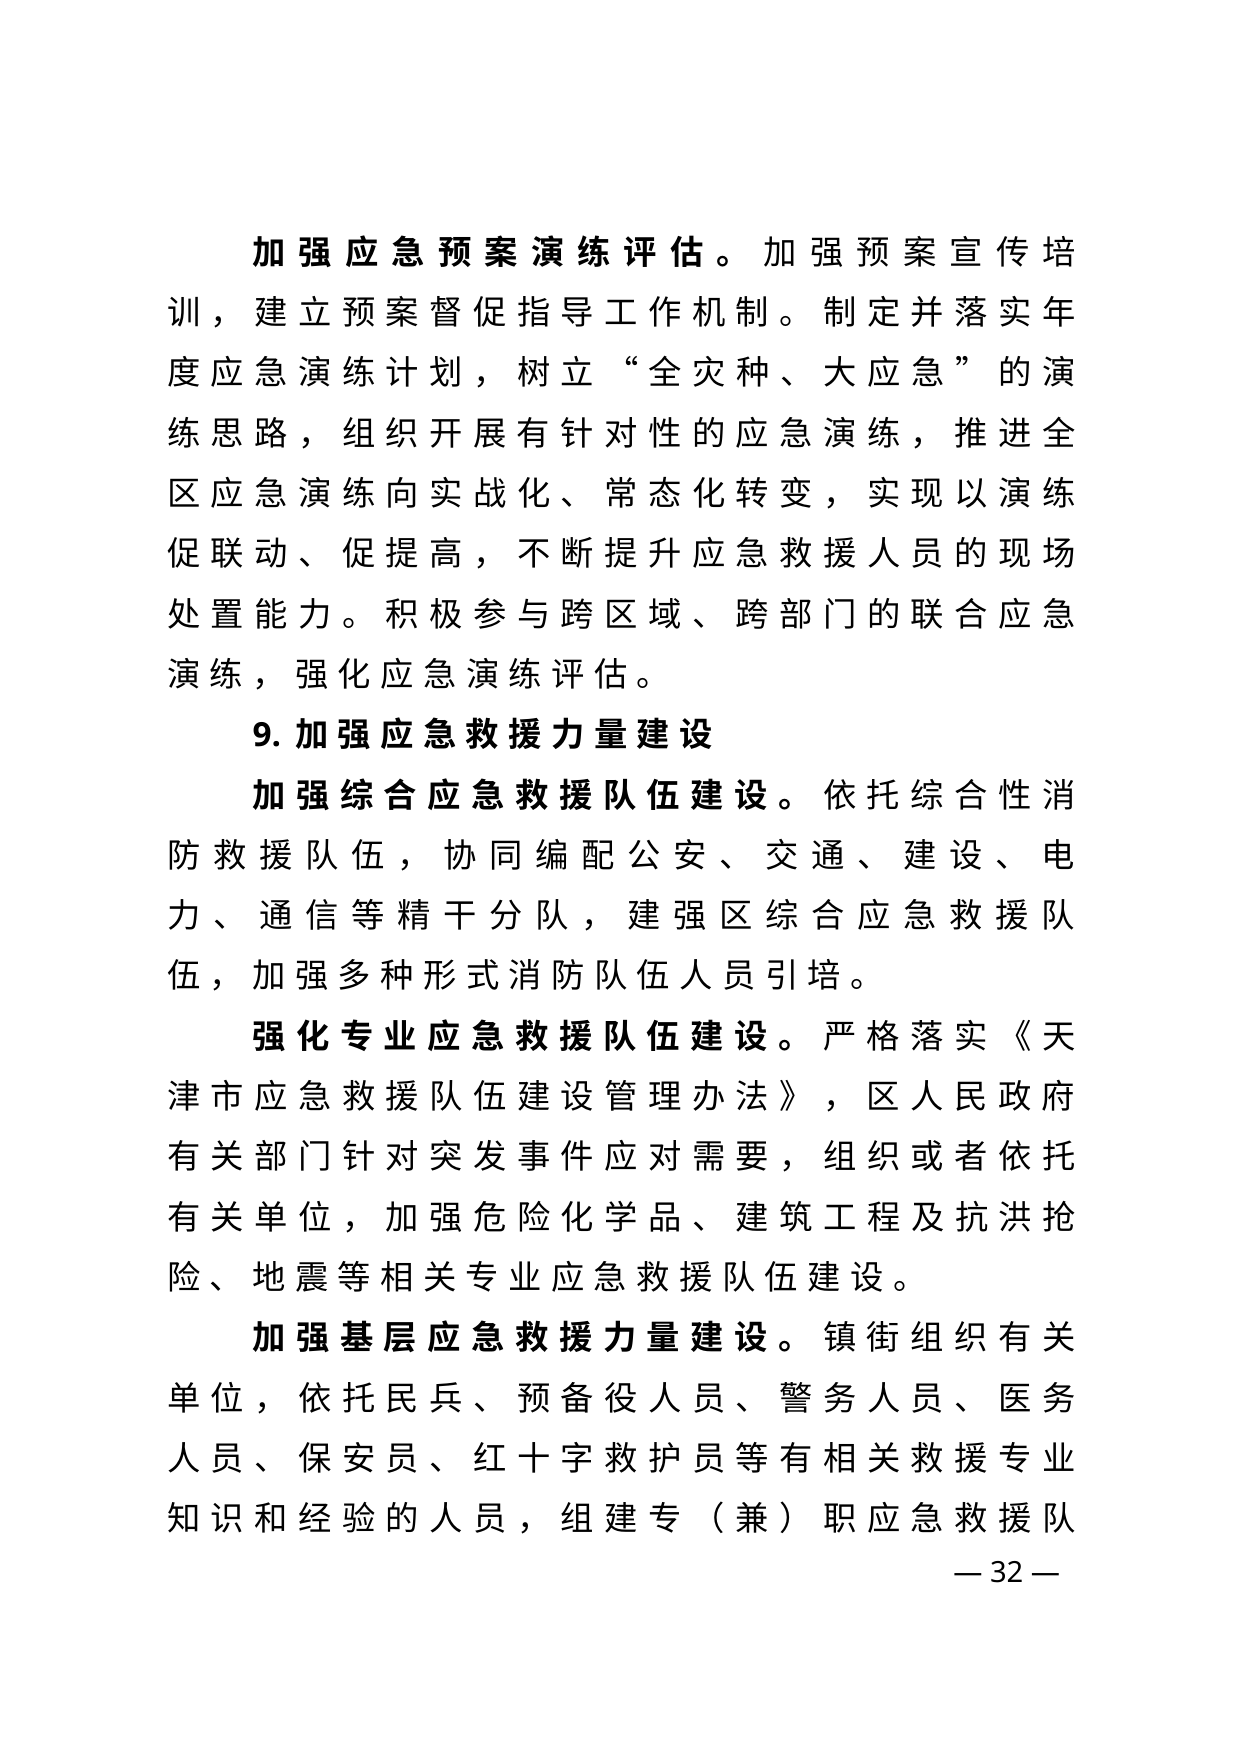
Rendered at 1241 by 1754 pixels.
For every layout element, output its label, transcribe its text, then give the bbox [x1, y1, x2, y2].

text 加强应急预案演练评估。加强预案宣传培训，建立预案督促指导工作机制。制定并落实年度应急演练计划，树立“全灾种、大应急”的演练思路，组织开展有针对性的应急演练，推进全区应急演练向实战化、常态化转变，实现以演练促联动、促提高，不断提升应急救援人员的现场处置能力。积极参与跨区域、跨部门的联合应急演练，强化应急演练评估。 [167, 219, 1085, 702]
text 加强综合应急救援队伍建设。依托综合性消防救援队伍，协同编配公安、交通、建设、电力、通信等精干分队，建强区综合应急救援队伍，加强多种形式消防队伍人员引培。 [167, 762, 1085, 1003]
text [167, 1305, 1085, 1546]
subtitle 9.加强应急救援力量建设 [167, 702, 1085, 762]
text 强化专业应急救援队伍建设。严格落实《天津市应急救援队伍建设管理办法》，区人民政府有关部门针对突发事件应对需要，组织或者依托有关单位，加强危险化学品、建筑工程及抗洪抢险、地震等相关专业应急救援队伍建设。 [167, 1003, 1085, 1305]
